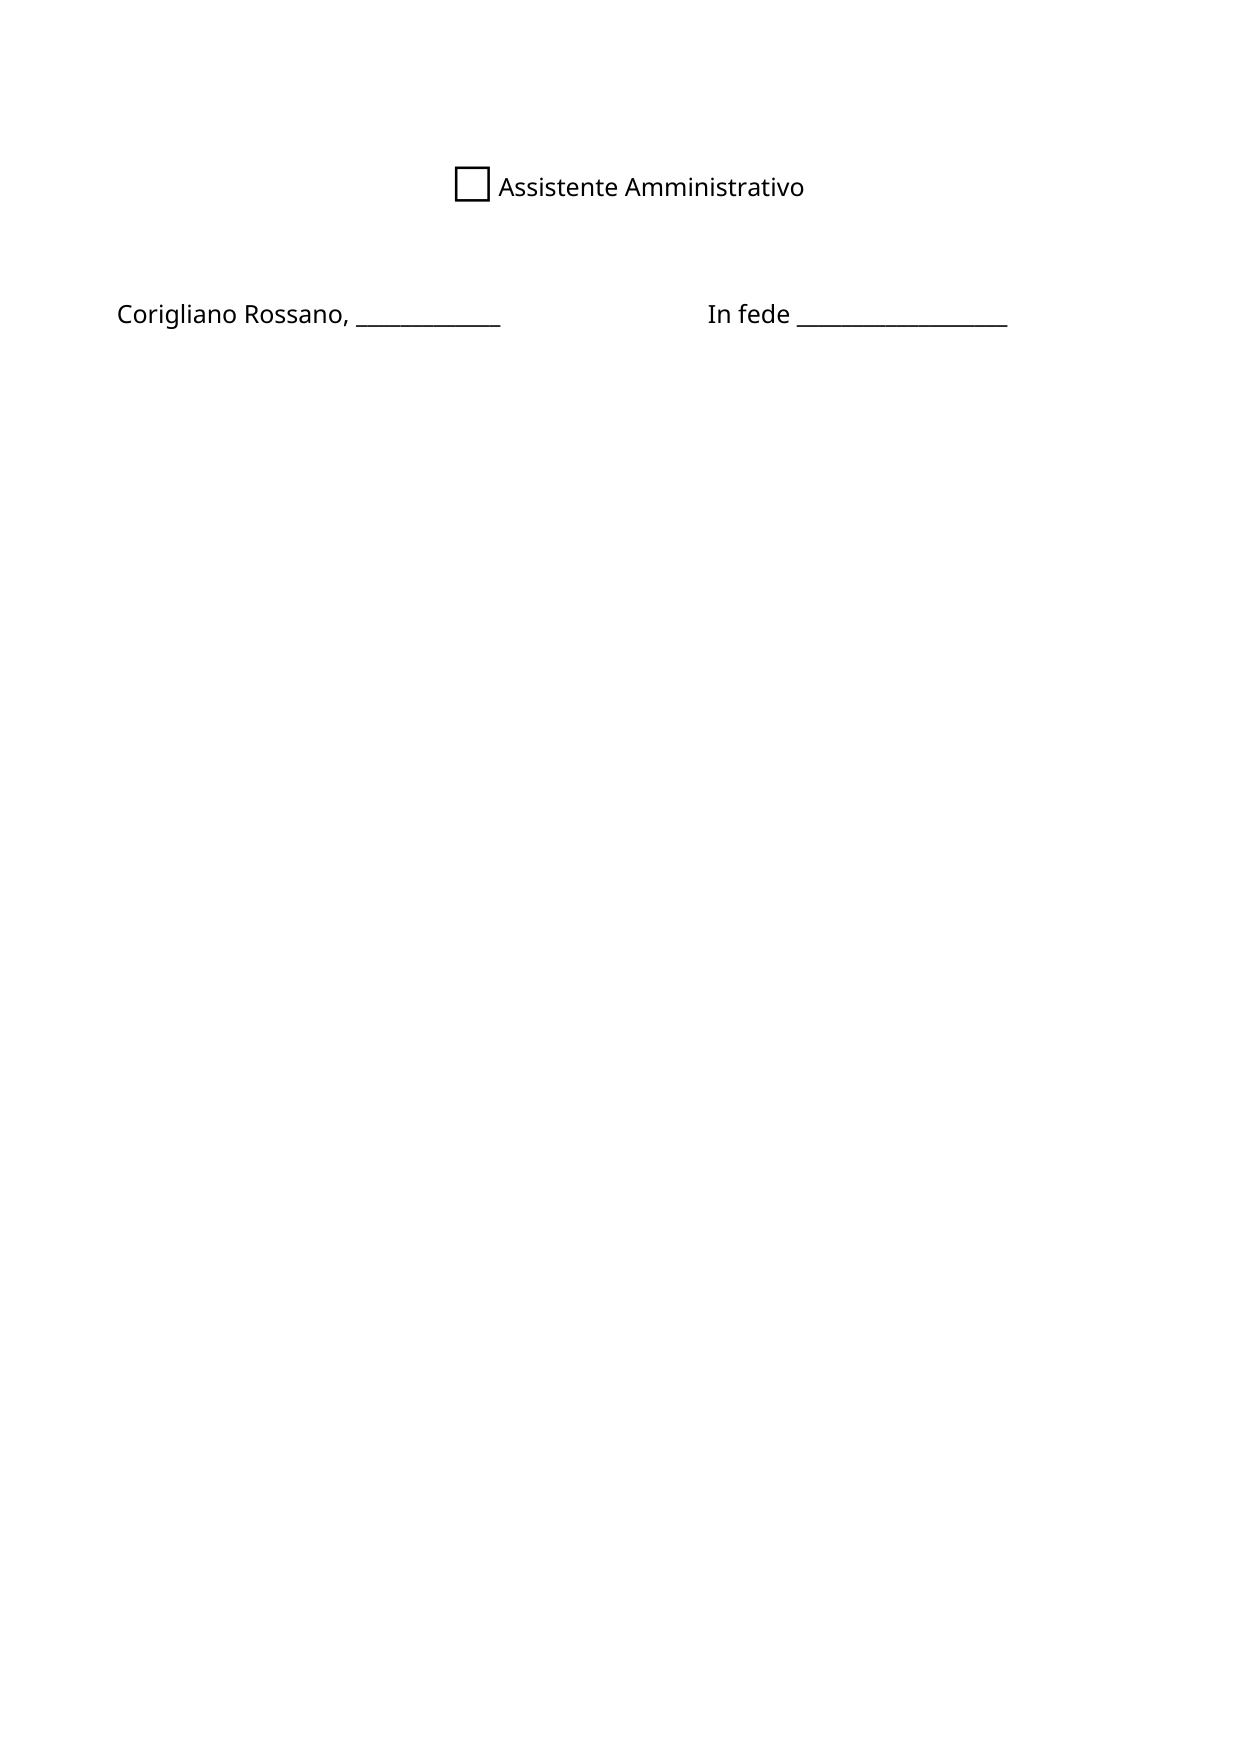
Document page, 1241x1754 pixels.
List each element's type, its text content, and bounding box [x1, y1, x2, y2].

text Corigliano Rossano, _____________ In fede ___________________ [117, 297, 1115, 331]
text □ Assistente Amministrativo [118, 148, 1113, 210]
